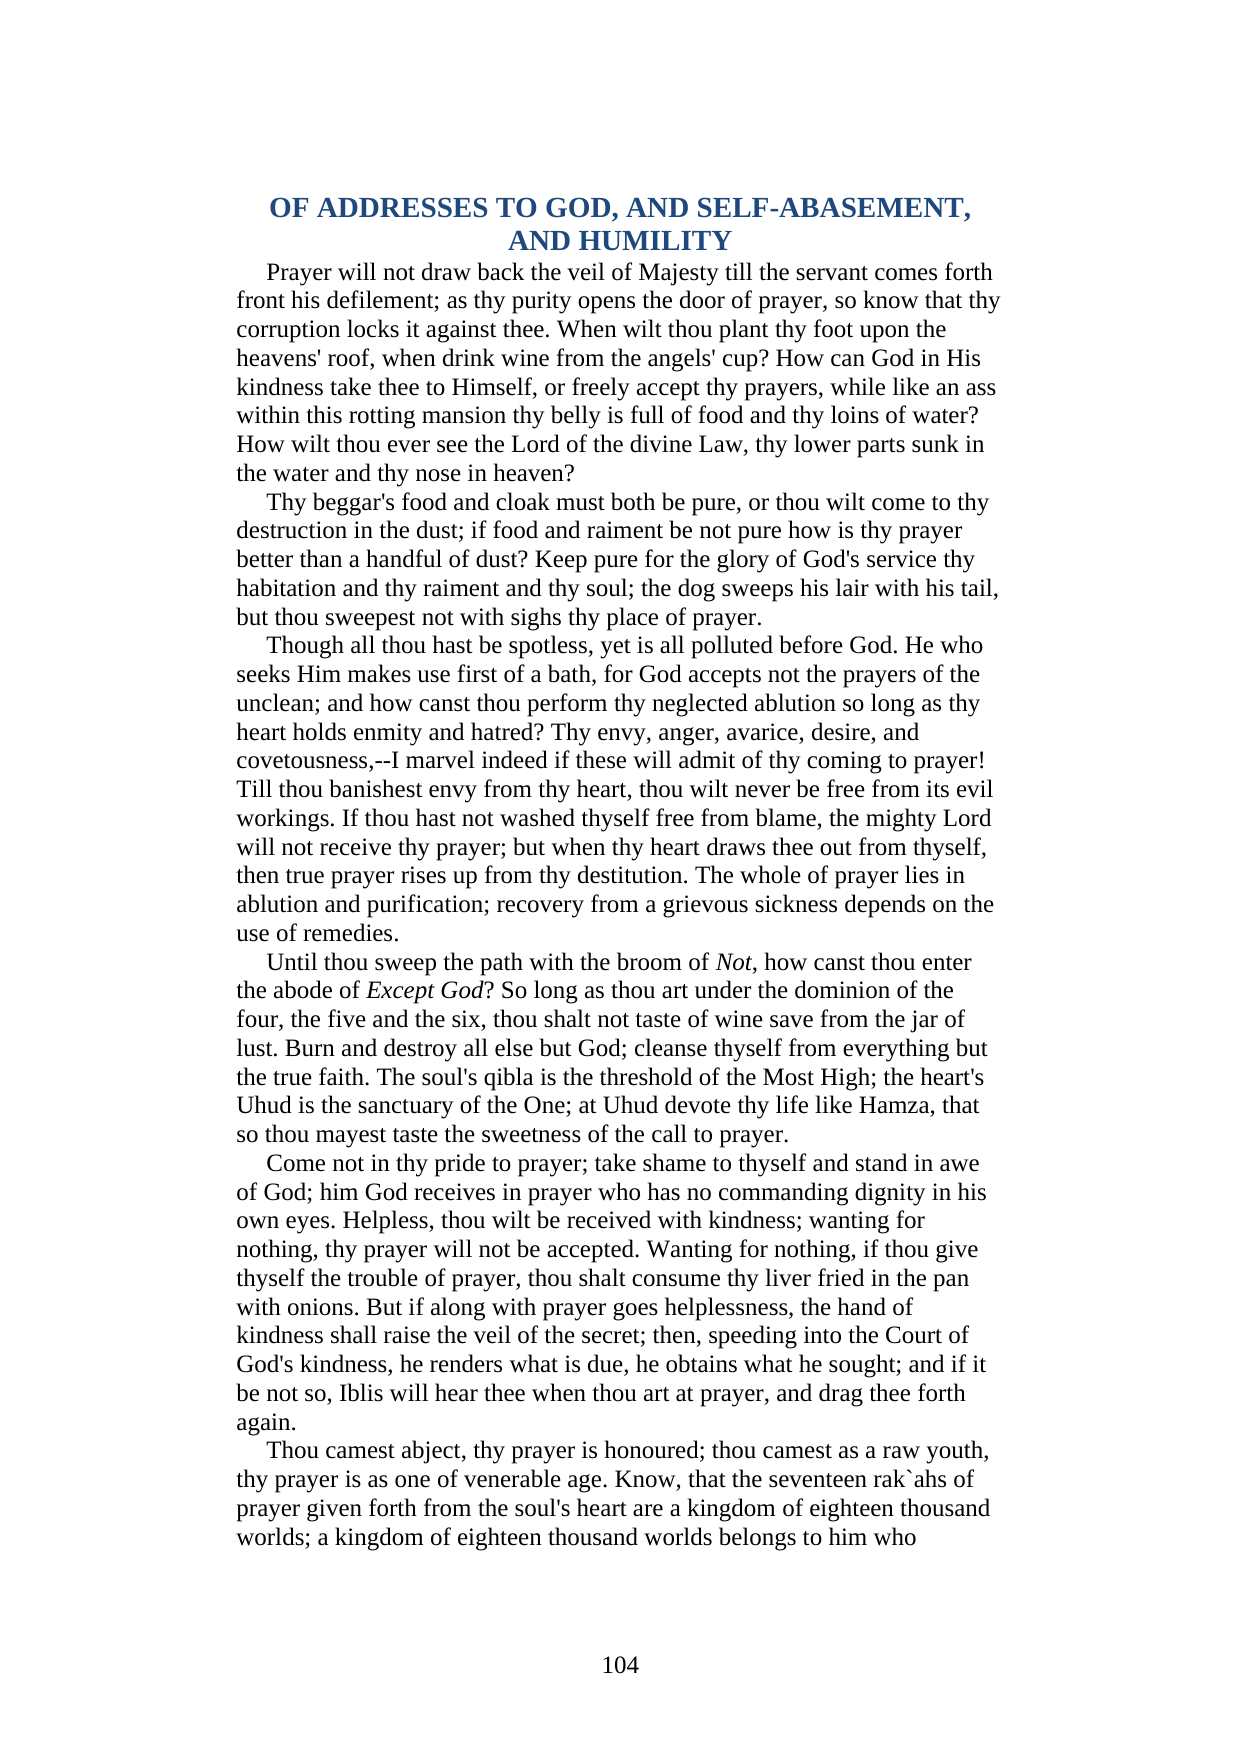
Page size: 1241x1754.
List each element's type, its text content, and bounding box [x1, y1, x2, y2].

text Though all thou hast be spotless, yet is all polluted before God. He who seeks Him makes use first of a bath, for God accepts not the prayers of the unclean; and how canst thou perform thy neglected ablution so long as thy heart holds enmity and hatred? Thy envy, anger, avarice, desire, and covetousness,--I marvel indeed if these will admit of thy coming to prayer! Till thou banishest envy from thy heart, thou wilt never be free from its evil workings. If thou hast not washed thyself free from blame, the mighty Lord will not receive thy prayer; but when thy heart draws thee out from thyself, then true prayer rises up from thy destitution. The whole of prayer lies in ablution and purification; recovery from a grievous sickness depends on the use of remedies. [236, 631, 1004, 947]
text Thy beggar's food and cloak must both be pure, or thou wilt come to thy destruction in the dust; if food and raiment be not pure how is thy prayer better than a handful of dust? Keep pure for the glory of God's service thy habitation and thy raiment and thy soul; the dog sweeps his lair with his tail, but thou sweepest not with sighs thy place of prayer. [236, 487, 1004, 631]
text Prayer will not draw back the veil of Majesty till the servant comes forth front his defilement; as thy purity opens the door of prayer, so know that thy corruption locks it against thee. When wilt thou plant thy foot upon the heavens' roof, when drink wine from the angels' cup? How can God in His kindness take thee to Himself, or freely accept thy prayers, while like an ass within this rotting mansion thy belly is full of food and thy loins of water? How wilt thou ever see the Lord of the divine Law, thy lower parts sunk in the water and thy nose in heaven? [236, 257, 1004, 487]
text Until thou sweep the path with the broom of Not, how canst thou enter the abode of Except God? So long as thou art under the dominion of the four, the five and the six, thou shalt not taste of wine save from the jar of lust. Burn and destroy all else but God; cleanse thyself from everything but the true faith. The soul's qibla is the threshold of the Most High; the heart's Uhud is the sanctuary of the One; at Uhud devote thy life like Hamza, that so thou mayest taste the sweetness of the call to prayer. [236, 947, 1004, 1148]
subtitle OF ADDRESSES TO GOD, AND SELF-ABASEMENT, AND HUMILITY [236, 190, 1004, 257]
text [236, 1436, 1004, 1551]
text Come not in thy pride to prayer; take shame to thyself and stand in awe of God; him God receives in prayer who has no commanding dignity in his own eyes. Helpless, thou wilt be received with kindness; wanting for nothing, thy prayer will not be accepted. Wanting for nothing, if thou give thyself the trouble of prayer, thou shalt consume thy liver fried in the pan with onions. But if along with prayer goes helplessness, the hand of kindness shall raise the veil of the secret; then, speeding into the Court of God's kindness, he renders what is due, he obtains what he sought; and if it be not so, Iblis will hear thee when thou art at prayer, and drag thee forth again. [236, 1148, 1004, 1436]
